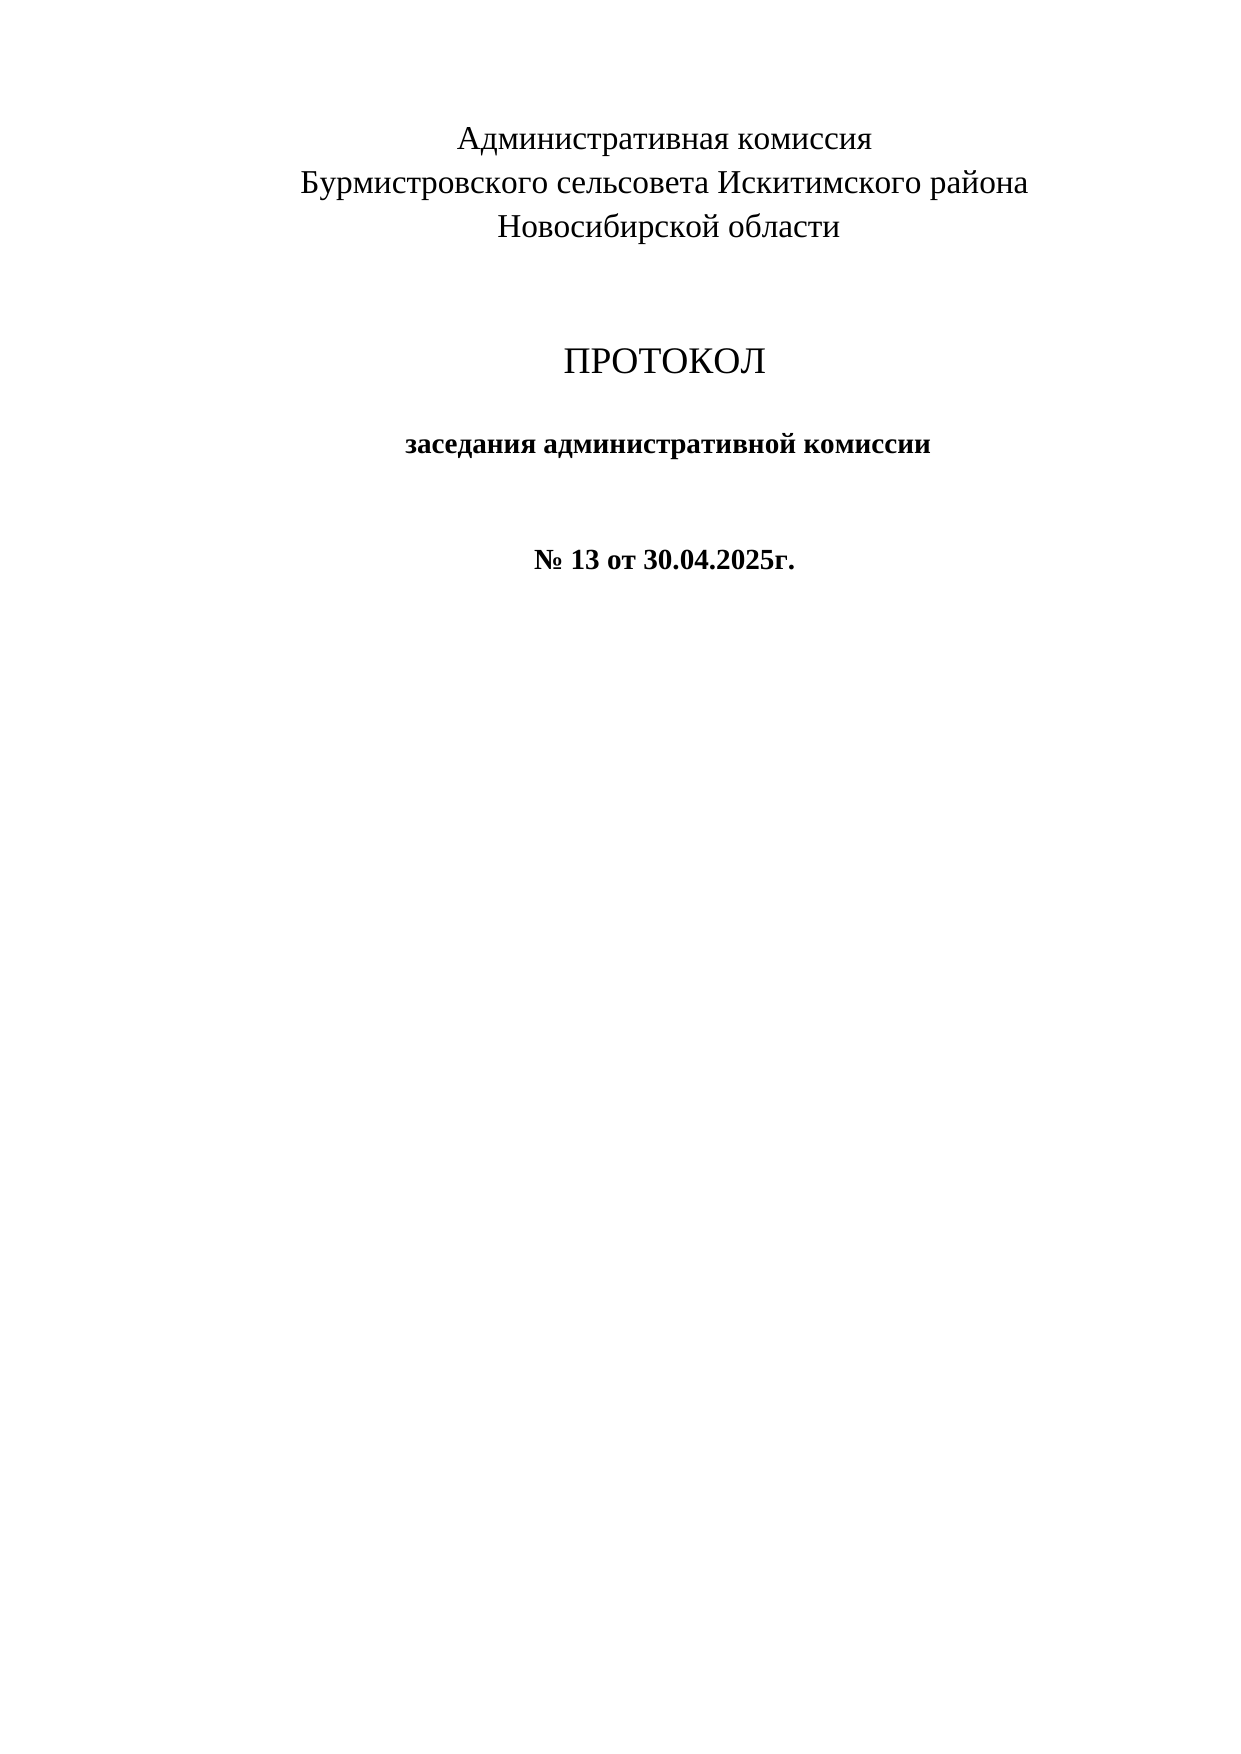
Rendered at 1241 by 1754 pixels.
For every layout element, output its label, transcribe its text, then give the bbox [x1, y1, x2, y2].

text заседания административной комиссии [148, 427, 1181, 460]
text № 13 от 30.04.2025г. [148, 542, 1181, 576]
text Новосибирской области [148, 206, 1181, 244]
text ПРОТОКОЛ [148, 338, 1181, 382]
text Административная комиссия [148, 118, 1181, 156]
text Бурмистровского сельсовета Искитимского района [148, 162, 1181, 201]
